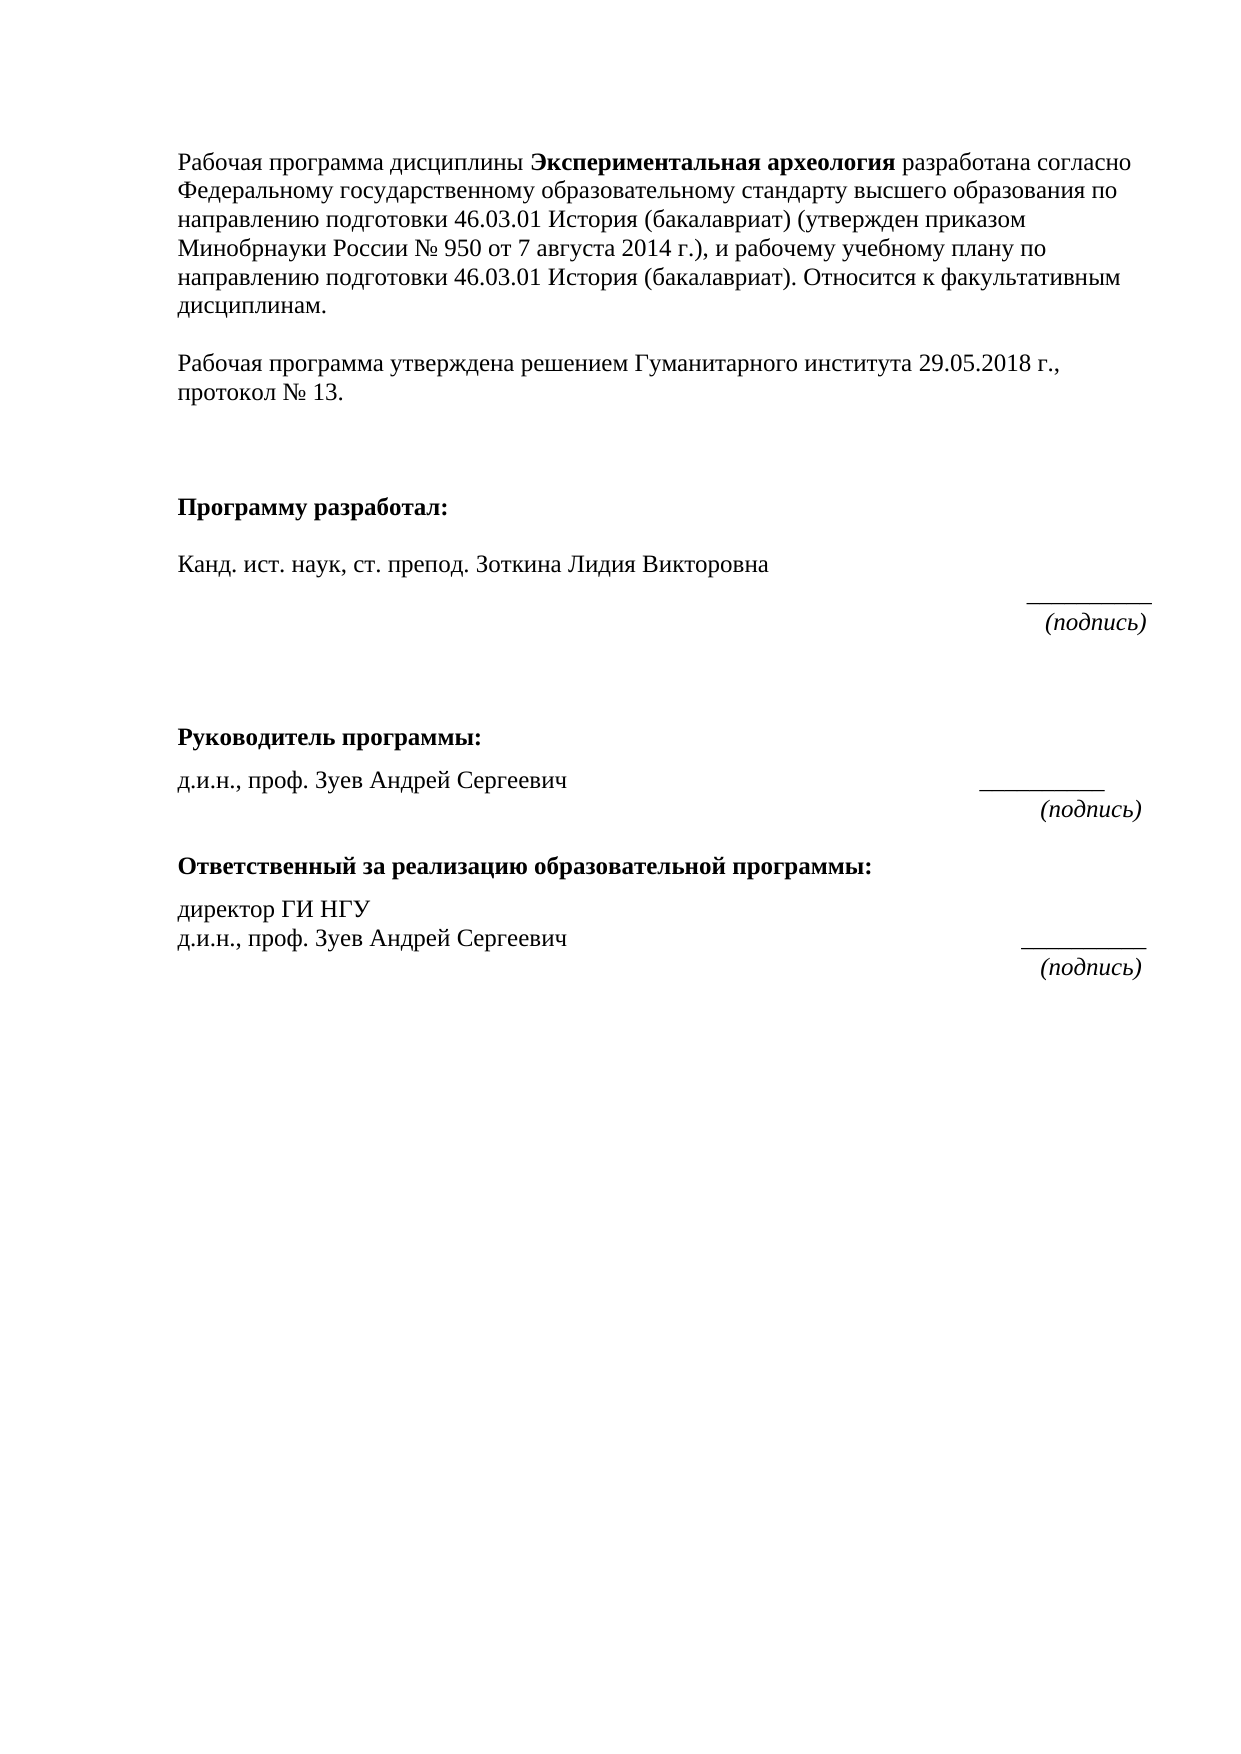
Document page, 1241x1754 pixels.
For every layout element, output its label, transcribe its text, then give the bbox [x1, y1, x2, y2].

text (подпись) [988, 607, 1152, 636]
text __________ [177, 578, 1152, 607]
text (подпись) [177, 952, 1152, 981]
text д.и.н., проф. Зуев Андрей Сергеевич __________ [177, 765, 1152, 794]
text Ответственный за реализацию образовательной программы: [177, 851, 1152, 880]
text Канд. ист. наук, ст. препод. Зоткина Лидия Викторовна [177, 549, 1152, 578]
text Программу разработал: [177, 492, 1152, 521]
text Руководитель программы: [177, 722, 1152, 751]
text директор ГИ НГУ [177, 894, 1152, 923]
text д.и.н., проф. Зуев Андрей Сергеевич __________ [177, 923, 1152, 952]
text Рабочая программа утверждена решением Гуманитарного института 29.05.2018 г., протокол № 13. [177, 348, 1152, 406]
text (подпись) [177, 794, 1152, 822]
text Рабочая программа дисциплины Экспериментальная археология разработана согласно Федеральному государственному образовательному стандарту высшего образования по направлению подготовки 46.03.01 История (бакалавриат) (утвержден приказом Минобрнауки России № 950 от 7 августа 2014 г.), и рабочему учебному плану по направлению подготовки 46.03.01 История (бакалавриат). Относится к факультативным дисциплинам. [177, 147, 1152, 319]
